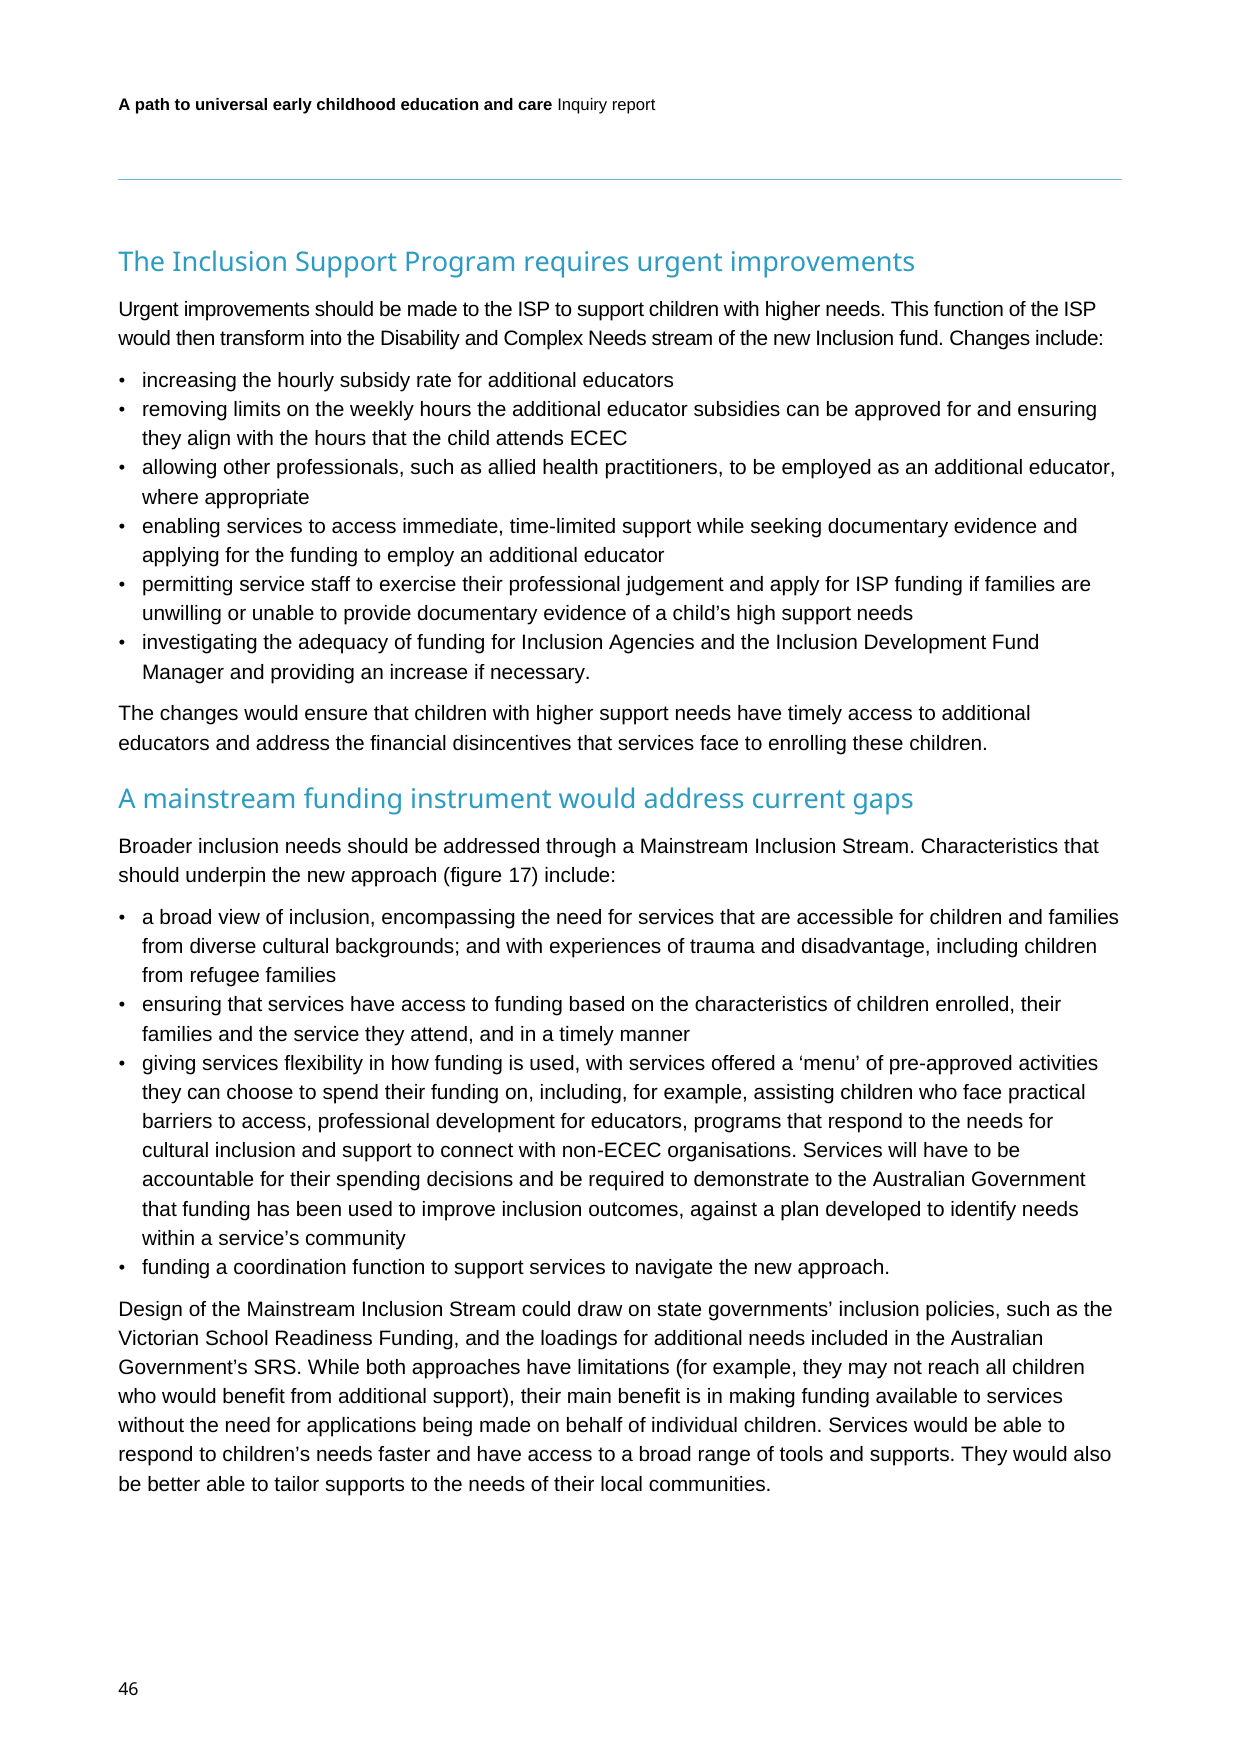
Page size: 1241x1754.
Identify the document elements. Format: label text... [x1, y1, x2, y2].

list enabling services to access immediate, time-limited support while seeking documentary evidence and applying for the funding to employ an additional educator [118, 508, 1122, 567]
list allowing other professionals, such as allied health practitioners, to be employed as an additional educator, where appropriate [118, 450, 1122, 508]
text Design of the Mainstream Inclusion Stream could draw on state governments’ inclusion policies, such as the Victorian School Readiness Funding, and the loadings for additional needs included in the Australian Government’s SRS. While both approaches have limitations (for example, they may not reach all children who would benefit from additional support), their main benefit is in making funding available to services without the need for applications being made on behalf of individual children. Services would be able to respond to children’s needs faster and have access to a broad range of tools and supports. They would also be better able to tailor supports to the needs of their local communities. [118, 1291, 1122, 1495]
list giving services flexibility in how funding is used, with services offered a ‘menu’ of pre-approved activities they can choose to spend their funding on, including, for example, assisting children who face practical barriers to access, professional development for educators, programs that respond to the needs for cultural inclusion and support to connect with non-ECEC organisations. Services will have to be accountable for their spending decisions and be required to demonstrate to the Australian Government that funding has been used to improve inclusion outcomes, against a plan developed to identify needs within a service’s community [118, 1045, 1122, 1249]
list funding a coordination function to support services to navigate the new approach. [118, 1249, 1122, 1279]
subtitle A mainstream funding instrument would address current gaps [118, 779, 1122, 816]
list a broad view of inclusion, encompassing the need for services that are accessible for children and families from diverse cultural backgrounds; and with experiences of trauma and disadvantage, including children from refugee families [118, 899, 1122, 987]
list investigating the adequacy of funding for Inclusion Agencies and the Inclusion Development Fund Manager and providing an increase if necessary. [118, 625, 1122, 683]
list increasing the hourly subsidy rate for additional educators [118, 363, 1122, 392]
text The changes would ensure that children with higher support needs have timely access to additional educators and address the financial disincentives that services face to enrolling these children. [118, 696, 1122, 754]
list removing limits on the weekly hours the additional educator subsidies can be approved for and ensuring they align with the hours that the child attends ECEC [118, 392, 1122, 450]
text Broader inclusion needs should be addressed through a Mainstream Inclusion Stream. Characteristics that should underpin the new approach (figure 17) include: [118, 829, 1122, 887]
text Urgent improvements should be made to the ISP to support children with higher needs. This function of the ISP would then transform into the Disability and Complex Needs stream of the new Inclusion fund. Changes include: [118, 292, 1122, 350]
list ensuring that services have access to funding based on the characteristics of children enrolled, their families and the service they attend, and in a timely manner [118, 987, 1122, 1045]
subtitle The Inclusion Support Program requires urgent improvements [118, 242, 1122, 279]
list permitting service staff to exercise their professional judgement and apply for ISP funding if families are unwilling or unable to provide documentary evidence of a child’s high support needs [118, 567, 1122, 625]
